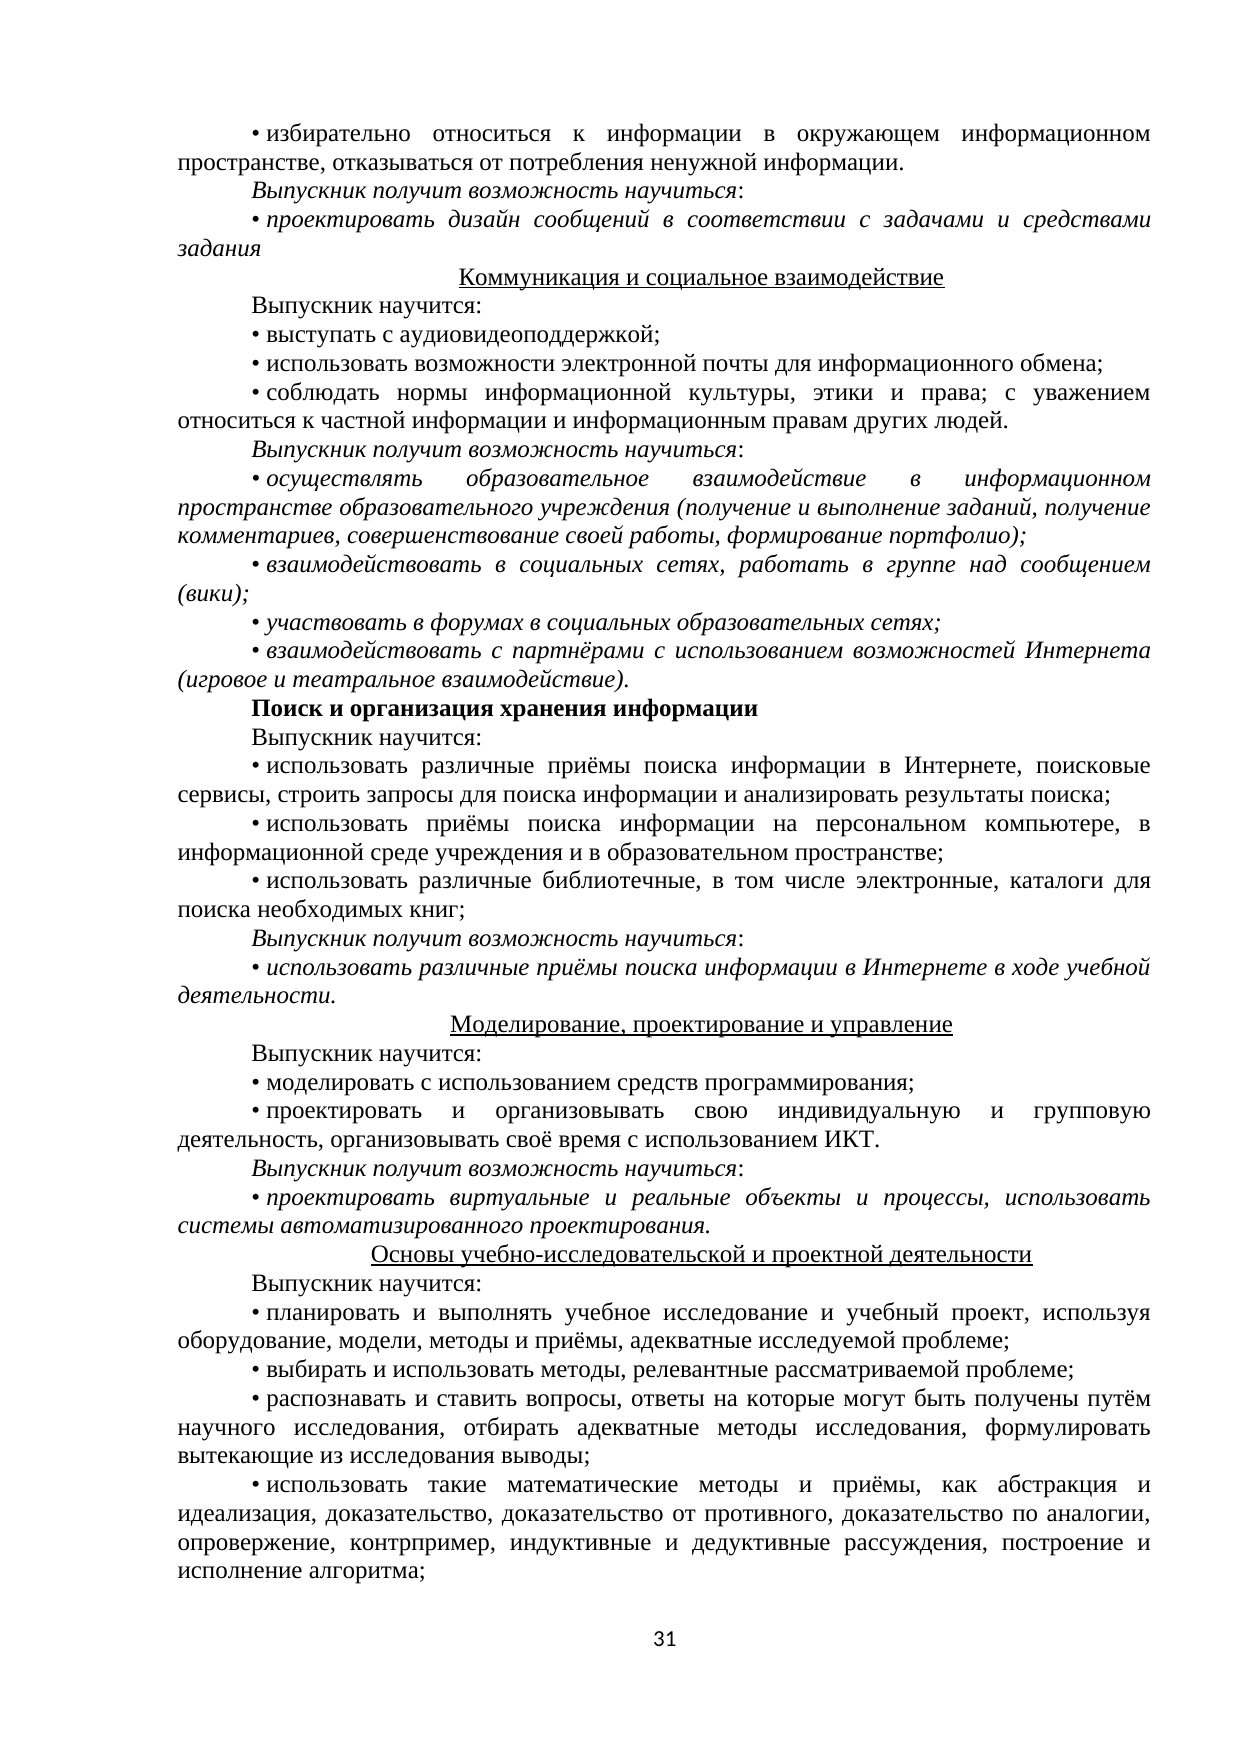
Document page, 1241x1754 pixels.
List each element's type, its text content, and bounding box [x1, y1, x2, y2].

text Моделирование, проектирование и управление [177, 1009, 1152, 1038]
text • использовать приёмы поиска информации на персональном компьютере, в информационной среде учреждения и в образовательном пространстве; [177, 808, 1152, 866]
text • распознавать и ставить вопросы, ответы на которые могут быть получены путём научного исследования, отбирать адекватные методы исследования, формулировать вытекающие из исследования выводы; [177, 1383, 1152, 1469]
text Выпускник научится: [177, 722, 1152, 751]
text • использовать возможности электронной почты для информационного обмена; [177, 348, 1152, 377]
text Выпускник получит возможность научиться: [177, 1153, 1152, 1182]
text • осуществлять образовательное взаимодействие в информационном пространстве образовательного учреждения (получение и выполнение заданий, получение комментариев, совершенствование своей работы, формирование портфолио); [177, 463, 1152, 549]
text Коммуникация и социальное взаимодействие [177, 262, 1152, 291]
text • использовать различные приёмы поиска информации в Интернете в ходе учебной деятельности. [177, 952, 1152, 1009]
text • выступать с аудиовидеоподдержкой; [177, 319, 1152, 348]
text • взаимодействовать в социальных сетях, работать в группе над сообщением (вики); [177, 549, 1152, 607]
text • использовать различные библиотечные, в том числе электронные, каталоги для поиска необходимых книг; [177, 866, 1152, 923]
text • взаимодействовать с партнёрами с использованием возможностей Интернета (игровое и театральное взаимодействие). [177, 636, 1152, 693]
text Выпускник получит возможность научиться: [177, 176, 1152, 204]
text Выпускник получит возможность научиться: [177, 923, 1152, 952]
text Поиск и организация хранения информации [177, 693, 1152, 722]
text • участвовать в форумах в социальных образовательных сетях; [177, 607, 1152, 636]
text • соблюдать нормы информационной культуры, этики и права; с уважением относиться к частной информации и информационным правам других людей. [177, 377, 1152, 434]
text • избирательно относиться к информации в окружающем информационном пространстве, отказываться от потребления ненужной информации. [177, 118, 1152, 176]
text • проектировать виртуальные и реальные объекты и процессы, использовать системы автоматизированного проектирования. [177, 1182, 1152, 1239]
text • проектировать и организовывать свою индивидуальную и групповую деятельность, организовывать своё время с использованием ИКТ. [177, 1096, 1152, 1153]
text • использовать такие математические методы и приёмы, как абстракция и идеализация, доказательство, доказательство от противного, доказательство по аналогии, опровержение, контрпример, индуктивные и дедуктивные рассуждения, построение и исполнение алгоритма; [177, 1469, 1152, 1584]
text Выпускник получит возможность научиться: [177, 434, 1152, 463]
text • моделировать с использованием средств программирования; [177, 1067, 1152, 1096]
text • планировать и выполнять учебное исследование и учебный проект, используя оборудование, модели, методы и приёмы, адекватные исследуемой проблеме; [177, 1297, 1152, 1354]
text • проектировать дизайн сообщений в соответствии с задачами и средствами задания [177, 204, 1152, 262]
text • использовать различные приёмы поиска информации в Интернете, поисковые сервисы, строить запросы для поиска информации и анализировать результаты поиска; [177, 751, 1152, 808]
text • выбирать и использовать методы, релевантные рассматриваемой проблеме; [177, 1354, 1152, 1383]
text Выпускник научится: [177, 1038, 1152, 1067]
text Выпускник научится: [177, 1268, 1152, 1297]
text Выпускник научится: [177, 291, 1152, 319]
text Основы учебно-исследовательской и проектной деятельности [177, 1239, 1152, 1268]
